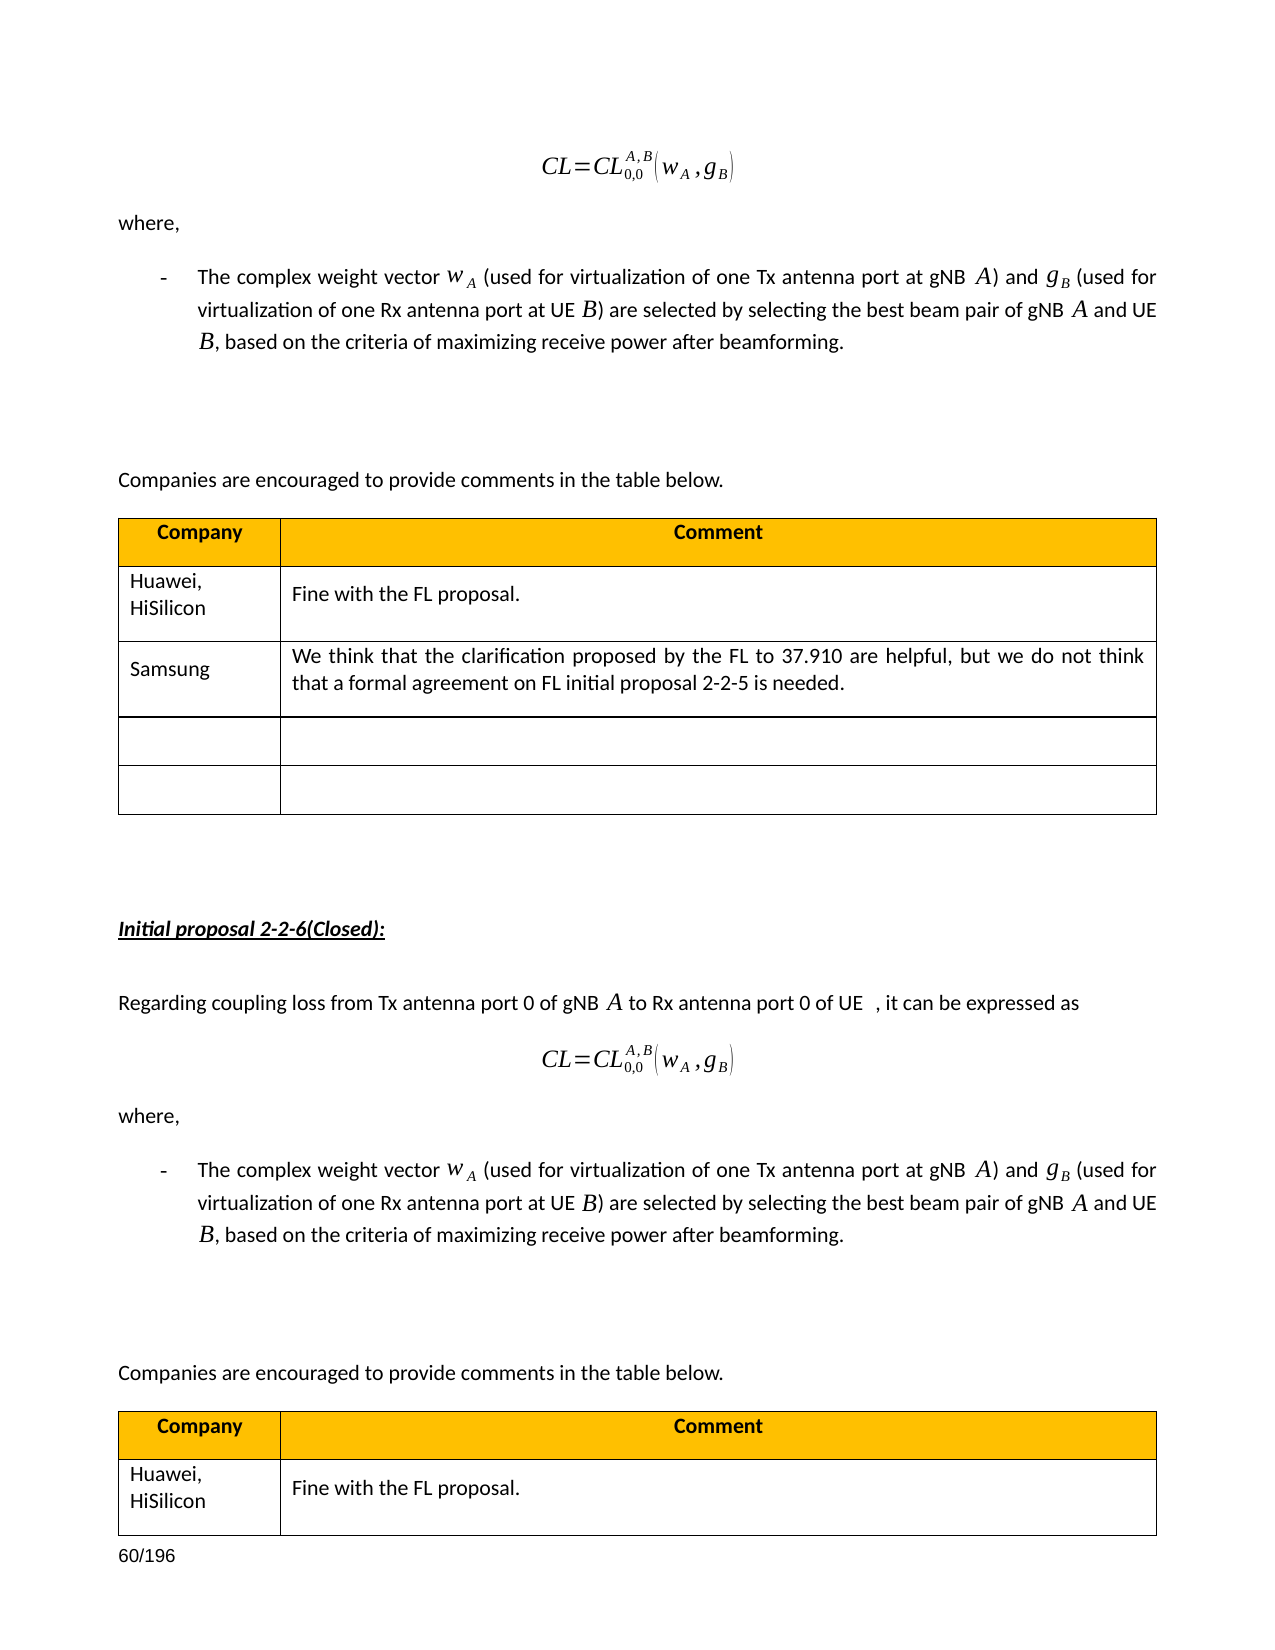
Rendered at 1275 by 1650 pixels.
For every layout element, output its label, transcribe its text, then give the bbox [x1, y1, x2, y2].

list The complex weight vector (used for virtualization of one Tx antenna port at gNB ) and (used for virtualization of one Rx antenna port at UE ) are selected by selecting the best beam pair of gNB and UE , based on the criteria of maximizing receive power after beamforming. [160, 261, 1157, 355]
table_cell Huawei, HiSilicon [119, 567, 280, 641]
table_cell Fine with the FL proposal. [281, 1460, 1156, 1534]
list The complex weight vector (used for virtualization of one Tx antenna port at gNB ) and (used for virtualization of one Rx antenna port at UE ) are selected by selecting the best beam pair of gNB and UE , based on the criteria of maximizing receive power after beamforming. [160, 1154, 1157, 1248]
table_cell Samsung [119, 642, 280, 716]
table_cell [119, 718, 280, 765]
subtitle Initial proposal 2-2-6(Closed): [118, 915, 1157, 942]
table_header Company [119, 519, 280, 566]
text Companies are encouraged to provide comments in the table below. [118, 466, 1157, 493]
table_cell [281, 718, 1156, 765]
table_cell We think that the clarification proposed by the FL to 37.910 are helpful, but we do not think that a formal agreement on FL initial proposal 2-2-5 is needed. [281, 642, 1156, 716]
table_header Comment [281, 1412, 1156, 1459]
text where, [118, 209, 1157, 236]
table_header Comment [281, 519, 1156, 566]
table_header Company [119, 1412, 280, 1459]
text Companies are encouraged to provide comments in the table below. [118, 1359, 1157, 1386]
text where, [118, 1102, 1157, 1129]
table_cell Fine with the FL proposal. [281, 567, 1156, 641]
table_cell Huawei, HiSilicon [119, 1460, 280, 1534]
text Regarding coupling loss from Tx antenna port 0 of gNB to Rx antenna port 0 of UE , it can be expressed as [118, 988, 1157, 1016]
table_cell [119, 766, 280, 813]
table_cell [281, 766, 1156, 813]
